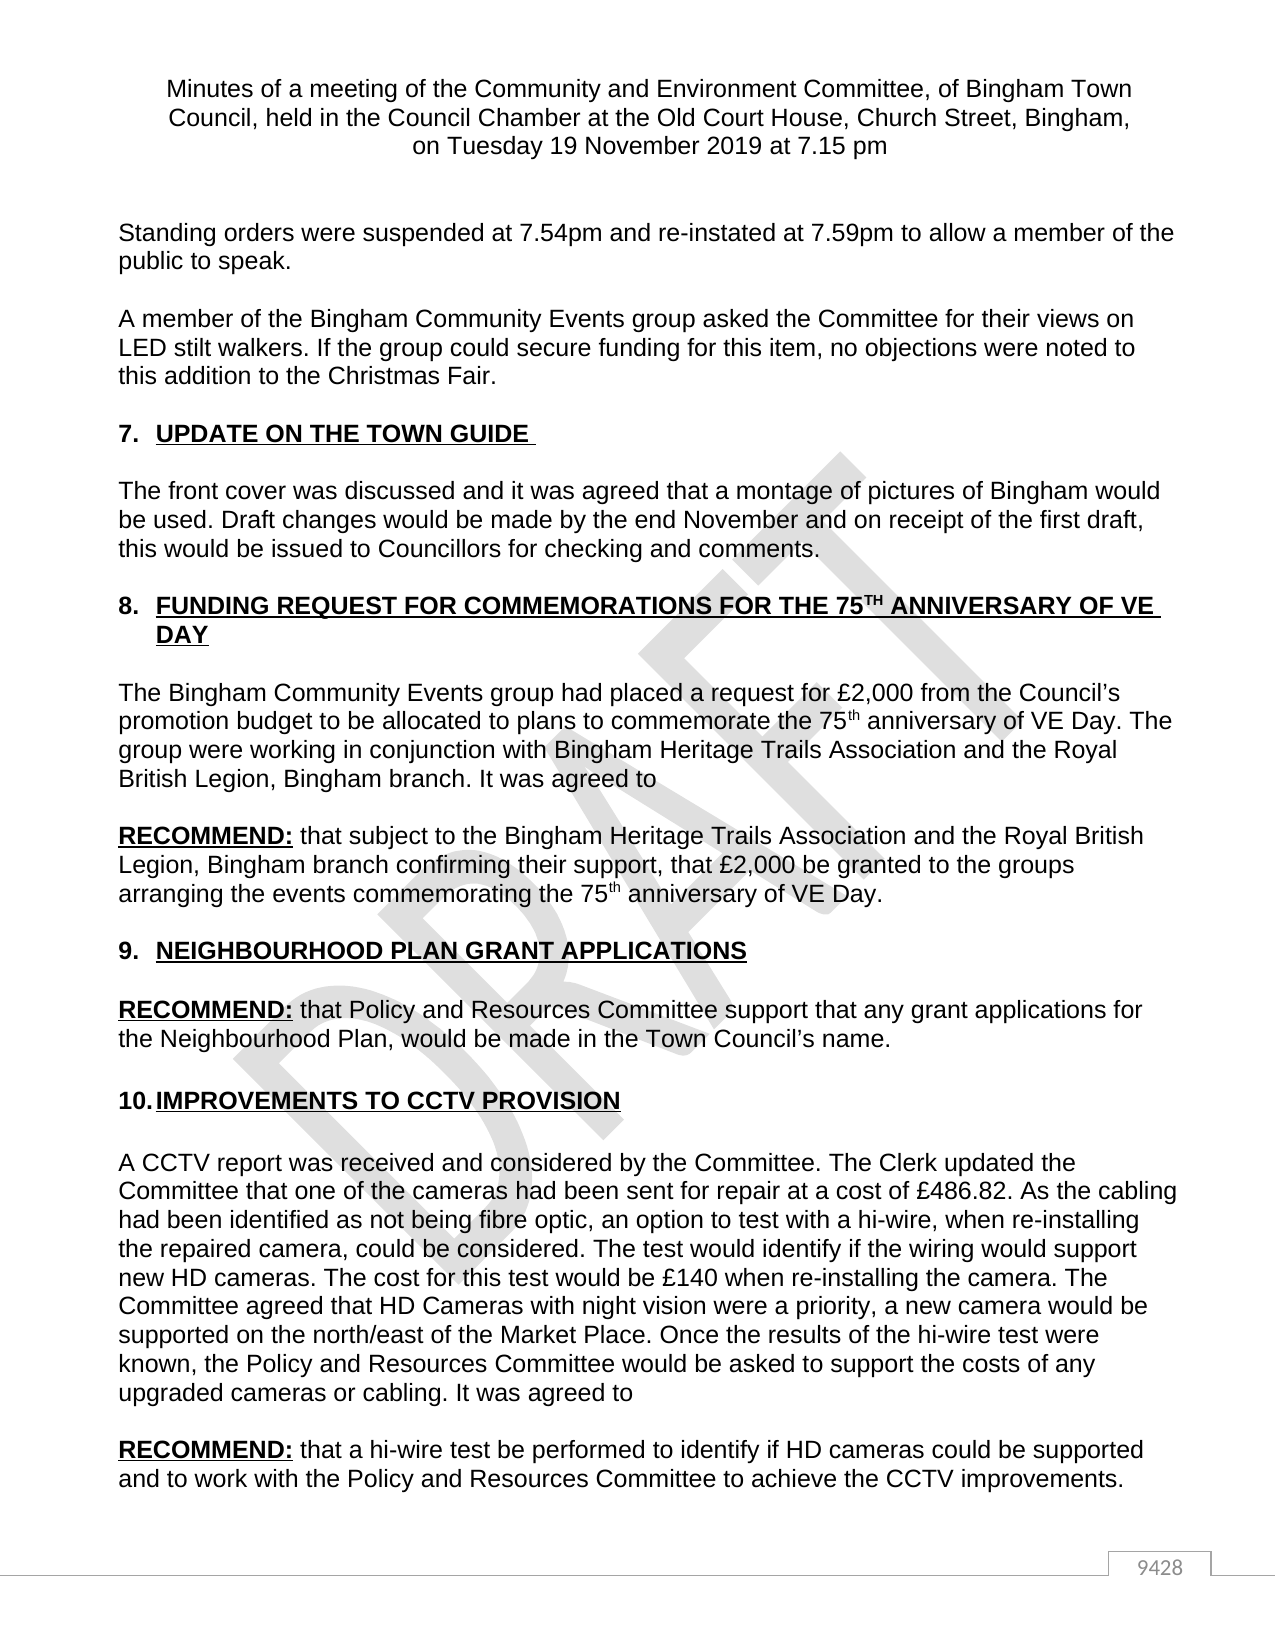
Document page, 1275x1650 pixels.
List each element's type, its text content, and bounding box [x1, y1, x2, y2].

list FUNDING REQUEST FOR COMMEMORATIONS FOR THE 75TH ANNIVERSARY OF VE DAY [118, 591, 1181, 649]
list RECOMMEND: that subject to the Bingham Heritage Trails Association and the Royal British Legion, Bingham branch confirming their support, that £2,000 be granted to the groups arranging the events commemorating the 75th anniversary of VE Day. [118, 821, 1181, 908]
list IMPROVEMENTS TO CCTV PROVISION [118, 1086, 1181, 1114]
list UPDATE ON THE TOWN GUIDE [118, 419, 1181, 448]
text Standing orders were suspended at 7.54pm and re-instated at 7.59pm to allow a member of the public to speak. [118, 218, 1181, 275]
text A CCTV report was received and considered by the Committee. The Clerk updated the Committee that one of the cameras had been sent for repair at a cost of £486.82. As the cabling had been identified as not being fibre optic, an option to test with a hi-wire, when re-installing the repaired camera, could be considered. The test would identify if the wiring would support new HD cameras. The cost for this test would be £140 when re-installing the camera. The Committee agreed that HD Cameras with night vision were a priority, a new camera would be supported on the north/east of the Market Place. Once the results of the hi-wire test were known, the Policy and Resources Committee would be asked to support the costs of any upgraded cameras or cabling. It was agreed to [118, 1148, 1181, 1406]
list The Bingham Community Events group had placed a request for £2,000 from the Council’s promotion budget to be allocated to plans to commemorate the 75th anniversary of VE Day. The group were working in conjunction with Bingham Heritage Trails Association and the Royal British Legion, Bingham branch. It was agreed to [118, 678, 1181, 793]
list The front cover was discussed and it was agreed that a montage of pictures of Bingham would be used. Draft changes would be made by the end November and on receipt of the first draft, this would be issued to Councillors for checking and comments. [118, 476, 1181, 563]
text RECOMMEND: that Policy and Resources Committee support that any grant applications for the Neighbourhood Plan, would be made in the Town Council’s name. [118, 995, 1181, 1053]
list NEIGHBOURHOOD PLAN GRANT APPLICATIONS [118, 936, 1181, 965]
text A member of the Bingham Community Events group asked the Committee for their views on LED stilt walkers. If the group could secure funding for this item, no objections were noted to this addition to the Christmas Fair. [118, 304, 1181, 390]
text RECOMMEND: that a hi-wire test be performed to identify if HD cameras could be supported and to work with the Policy and Resources Committee to achieve the CCTV improvements. [118, 1435, 1181, 1493]
